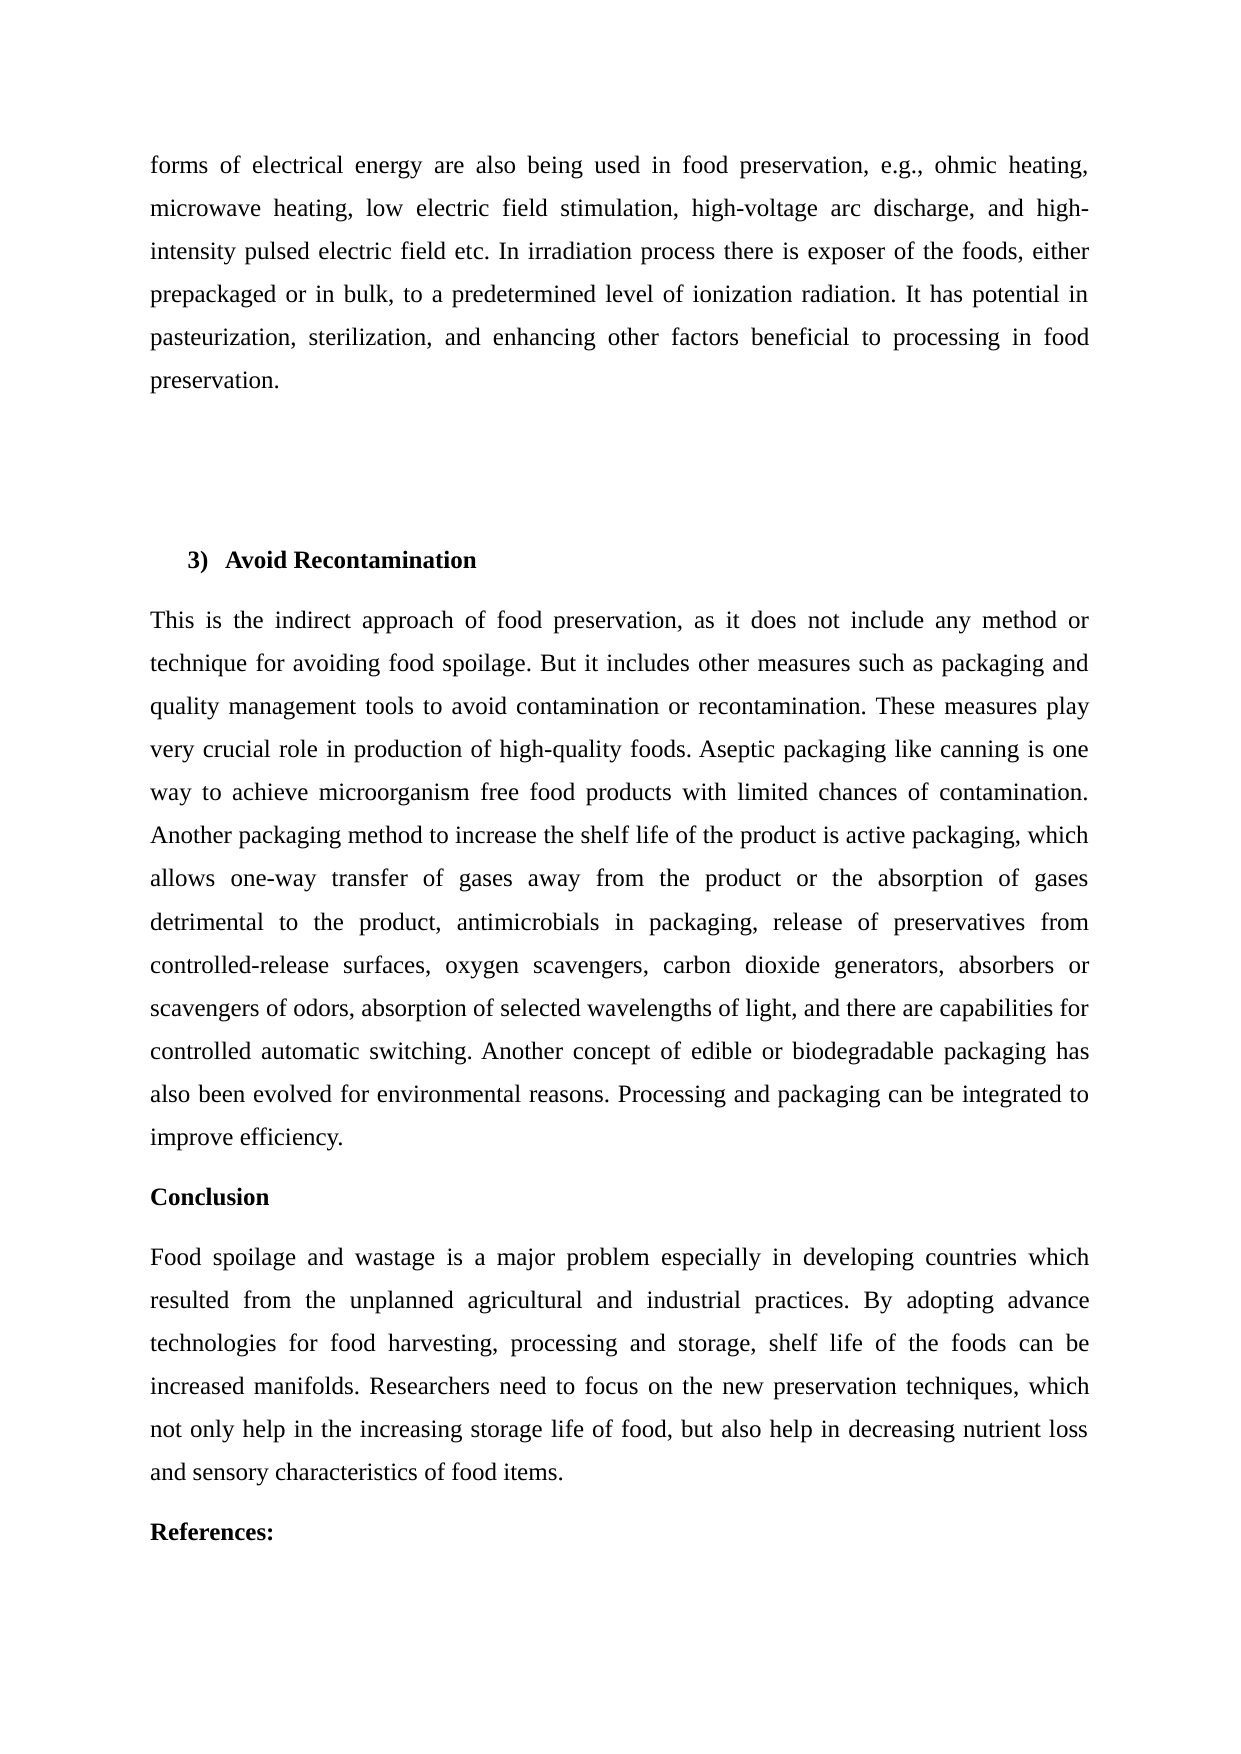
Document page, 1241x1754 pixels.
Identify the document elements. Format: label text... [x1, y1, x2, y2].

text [150, 150, 1090, 394]
text This is the indirect approach of food preservation, as it does not include any method or technique for avoiding food spoilage. But it includes other measures such as packaging and quality management tools to avoid contamination or recontamination. These measures play very crucial role in production of high-quality foods. Aseptic packaging like canning is one way to achieve microorganism free food products with limited chances of contamination. Another packaging method to increase the shelf life of the product is active packaging, which allows one-way transfer of gases away from the product or the absorption of gases detrimental to the product, antimicrobials in packaging, release of preservatives from controlled-release surfaces, oxygen scavengers, carbon dioxide generators, absorbers or scavengers of odors, absorption of selected wavelengths of light, and there are capabilities for controlled automatic switching. Another concept of edible or biodegradable packaging has also been evolved for environmental reasons. Processing and packaging can be integrated to improve efficiency. [150, 605, 1090, 1151]
text References: [150, 1517, 1090, 1546]
text Conclusion [150, 1182, 1090, 1211]
text Food spoilage and wastage is a major problem especially in developing countries which resulted from the unplanned agricultural and industrial practices. By adopting advance technologies for food harvesting, processing and storage, shelf life of the foods can be increased manifolds. Researchers need to focus on the new preservation techniques, which not only help in the increasing storage life of food, but also help in decreasing nutrient loss and sensory characteristics of food items. [150, 1242, 1090, 1486]
list Avoid Recontamination [187, 545, 1090, 574]
